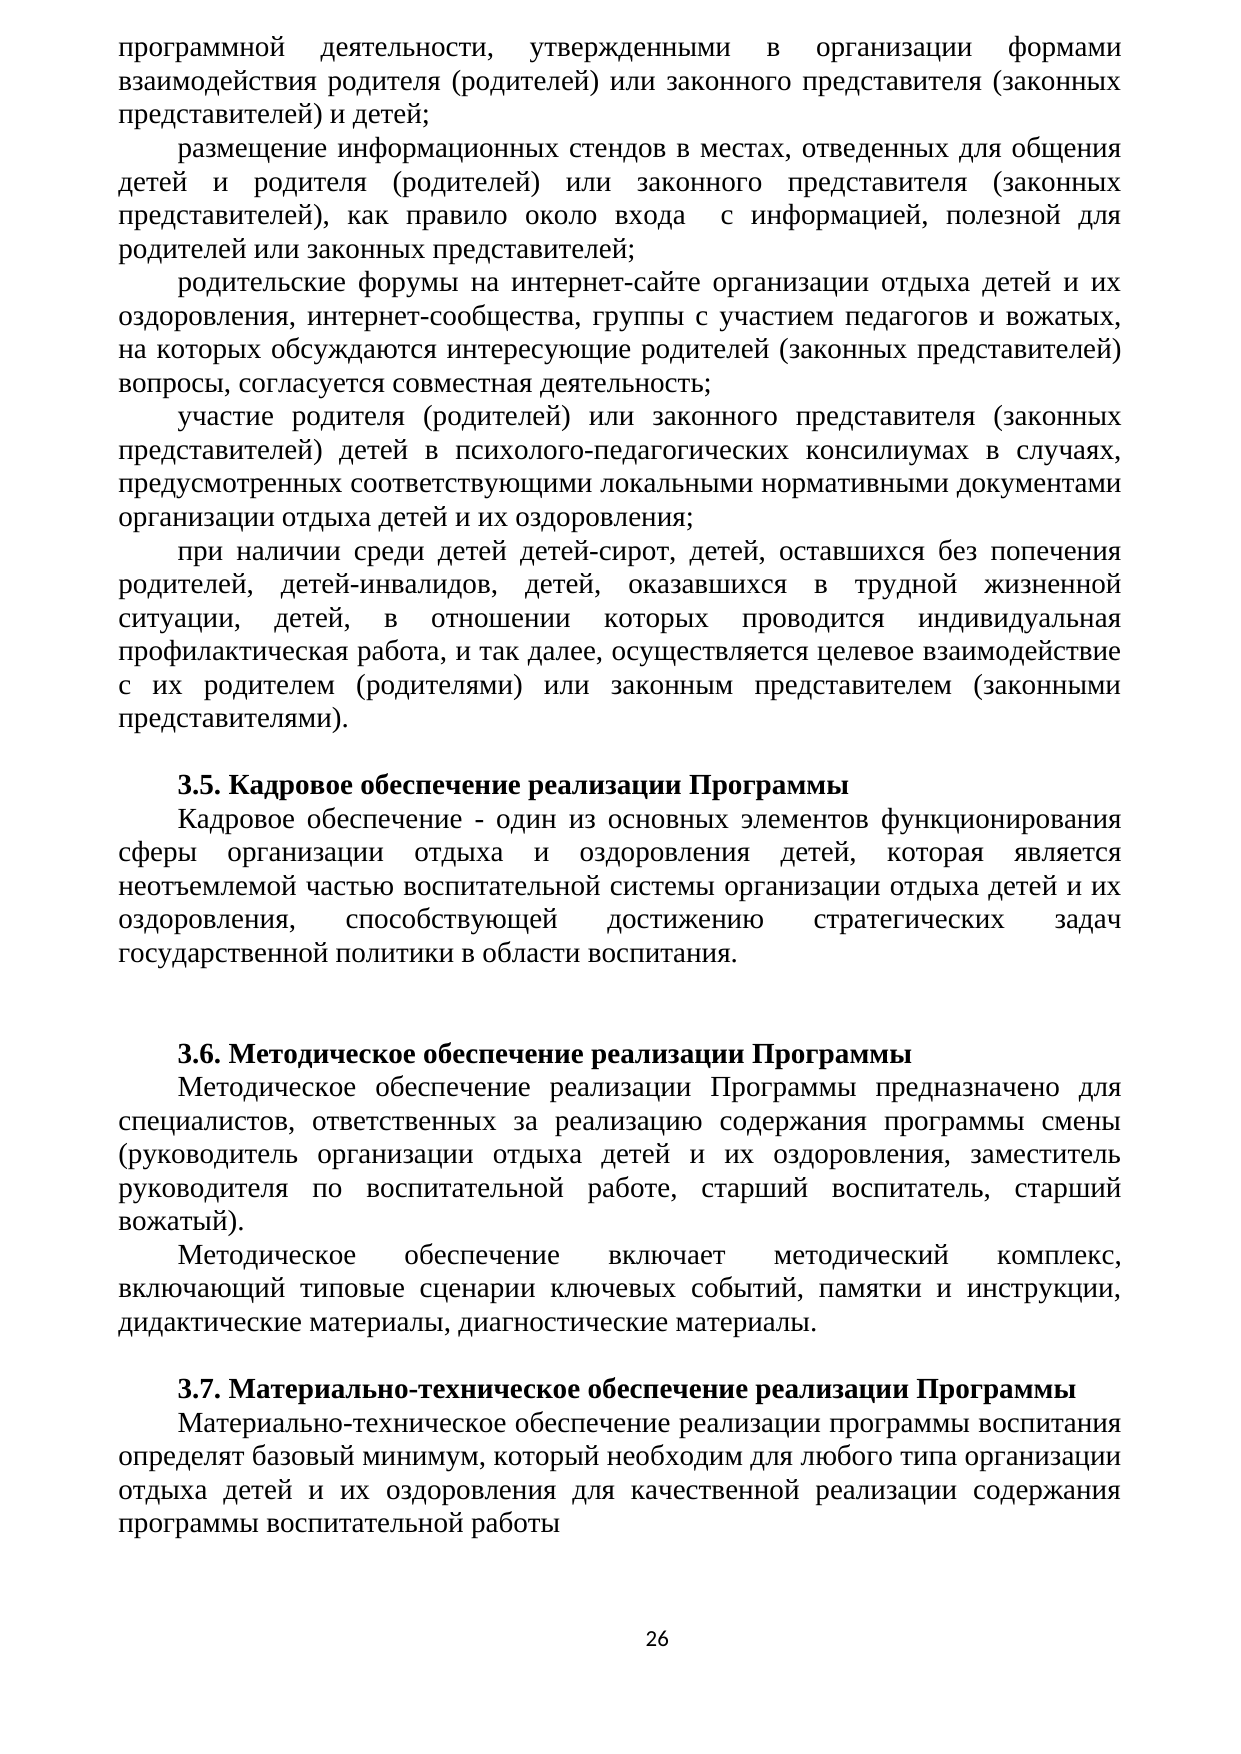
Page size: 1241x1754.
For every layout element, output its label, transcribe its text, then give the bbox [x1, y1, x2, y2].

text Методическое обеспечение включает методический комплекс, включающий типовые сценарии ключевых событий, памятки и инструкции, дидактические материалы, диагностические материалы. [118, 1237, 1122, 1338]
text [118, 29, 1122, 130]
text 3.6. Методическое обеспечение реализации Программы [118, 1036, 1122, 1069]
text 3.7. Материально-техническое обеспечение реализации Программы [118, 1371, 1122, 1405]
text Методическое обеспечение реализации Программы предназначено для специалистов, ответственных за реализацию содержания программы смены (руководитель организации отдыха детей и их оздоровления, заместитель руководителя по воспитательной работе, старший воспитатель, старший вожатый). [118, 1069, 1122, 1237]
text Кадровое обеспечение - один из основных элементов функционирования сферы организации отдыха и оздоровления детей, которая является неотъемлемой частью воспитательной системы организации отдыха детей и их оздоровления, способствующей достижению стратегических задач государственной политики в области воспитания. [118, 801, 1122, 969]
text Материально-техническое обеспечение реализации программы воспитания определят базовый минимум, который необходим для любого типа организации отдыха детей и их оздоровления для качественной реализации содержания программы воспитательной работы [118, 1405, 1122, 1539]
text размещение информационных стендов в местах, отведенных для общения детей и родителя (родителей) или законного представителя (законных представителей), как правило около входа с информацией, полезной для родителей или законных представителей; [118, 130, 1122, 264]
text 3.5. Кадровое обеспечение реализации Программы [118, 767, 1122, 801]
text при наличии среди детей детей-сирот, детей, оставшихся без попечения родителей, детей-инвалидов, детей, оказавшихся в трудной жизненной ситуации, детей, в отношении которых проводится индивидуальная профилактическая работа, и так далее, осуществляется целевое взаимодействие с их родителем (родителями) или законным представителем (законными представителями). [118, 533, 1122, 734]
text участие родителя (родителей) или законного представителя (законных представителей) детей в психолого-педагогических консилиумах в случаях, предусмотренных соответствующими локальными нормативными документами организации отдыха детей и их оздоровления; [118, 398, 1122, 533]
text родительские форумы на интернет-сайте организации отдыха детей и их оздоровления, интернет-сообщества, группы с участием педагогов и вожатых, на которых обсуждаются интересующие родителей (законных представителей) вопросы, согласуется совместная деятельность; [118, 264, 1122, 398]
